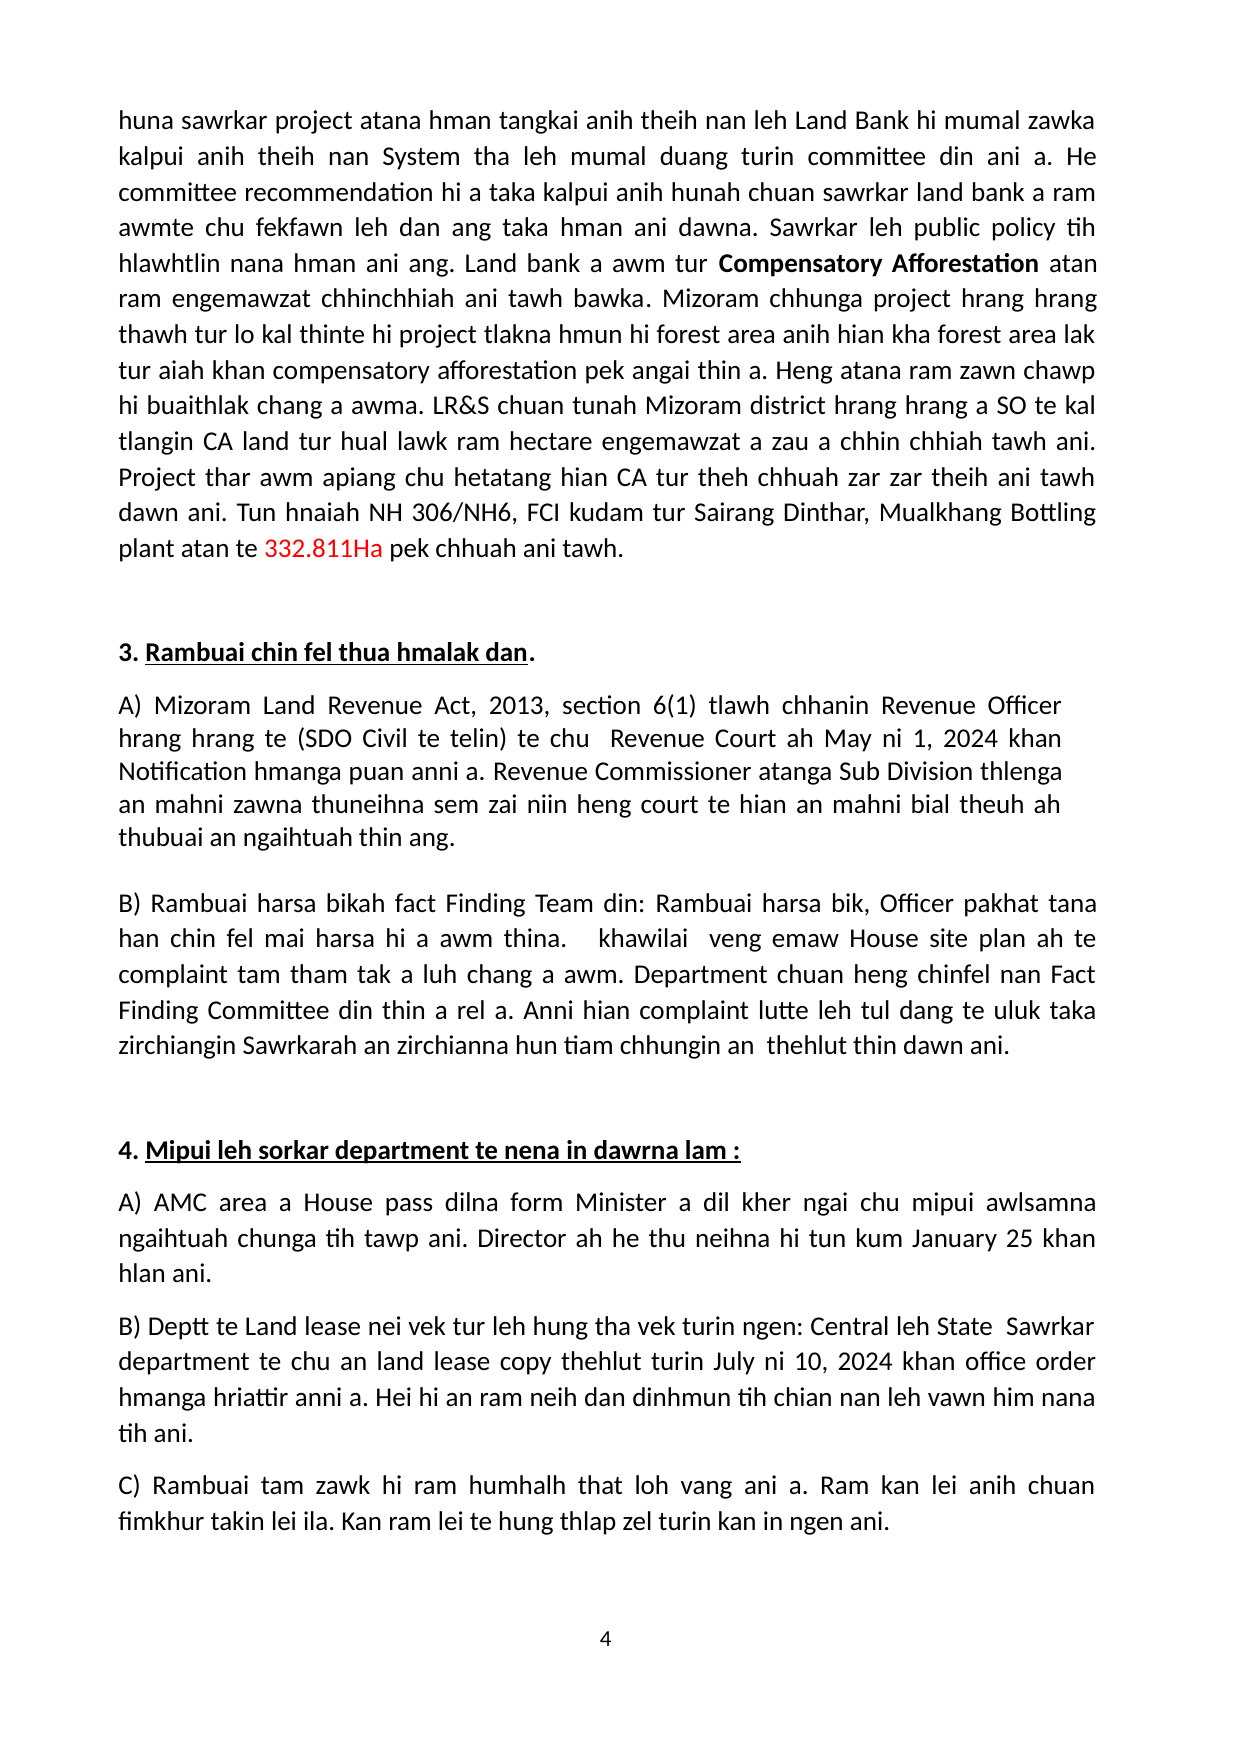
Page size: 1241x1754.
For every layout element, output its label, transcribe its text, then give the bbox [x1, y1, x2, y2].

list B) Rambuai harsa bikah fact Finding Team din: Rambuai harsa bik, Officer pakhat tana han chin fel mai harsa hi a awm thina. khawilai veng emaw House site plan ah te complaint tam tham tak a luh chang a awm. Department chuan heng chinfel nan Fact Finding Committee din thin a rel a. Anni hian complaint lutte leh tul dang te uluk taka zirchiangin Sawrkarah an zirchianna hun tiam chhungin an thehlut thin dawn ani. [118, 886, 1097, 1061]
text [118, 103, 1097, 564]
text B) Deptt te Land lease nei vek tur leh hung tha vek turin ngen: Central leh State Sawrkar department te chu an land lease copy thehlut turin July ni 10, 2024 khan office order hmanga hriattir anni a. Hei hi an ram neih dan dinhmun tih chian nan leh vawn him nana tih ani. [118, 1309, 1097, 1449]
text A) AMC area a House pass dilna form Minister a dil kher ngai chu mipui awlsamna ngaihtuah chunga tih tawp ani. Director ah he thu neihna hi tun kum January 25 khan hlan ani. [118, 1185, 1097, 1289]
text 4. Mipui leh sorkar department te nena in dawrna lam : [118, 1133, 1097, 1166]
text C) Rambuai tam zawk hi ram humhalh that loh vang ani a. Ram kan lei anih chuan fimkhur takin lei ila. Kan ram lei te hung thlap zel turin kan in ngen ani. [118, 1468, 1097, 1537]
text 3. Rambuai chin fel thua hmalak dan. [118, 636, 1097, 668]
text A) Mizoram Land Revenue Act, 2013, section 6(1) tlawh chhanin Revenue Officer hrang hrang te (SDO Civil te telin) te chu Revenue Court ah May ni 1, 2024 khan Notification hmanga puan anni a. Revenue Commissioner atanga Sub Division thlenga an mahni zawna thuneihna sem zai niin heng court te hian an mahni bial theuh ah thubuai an ngaihtuah thin ang. [118, 688, 1063, 853]
